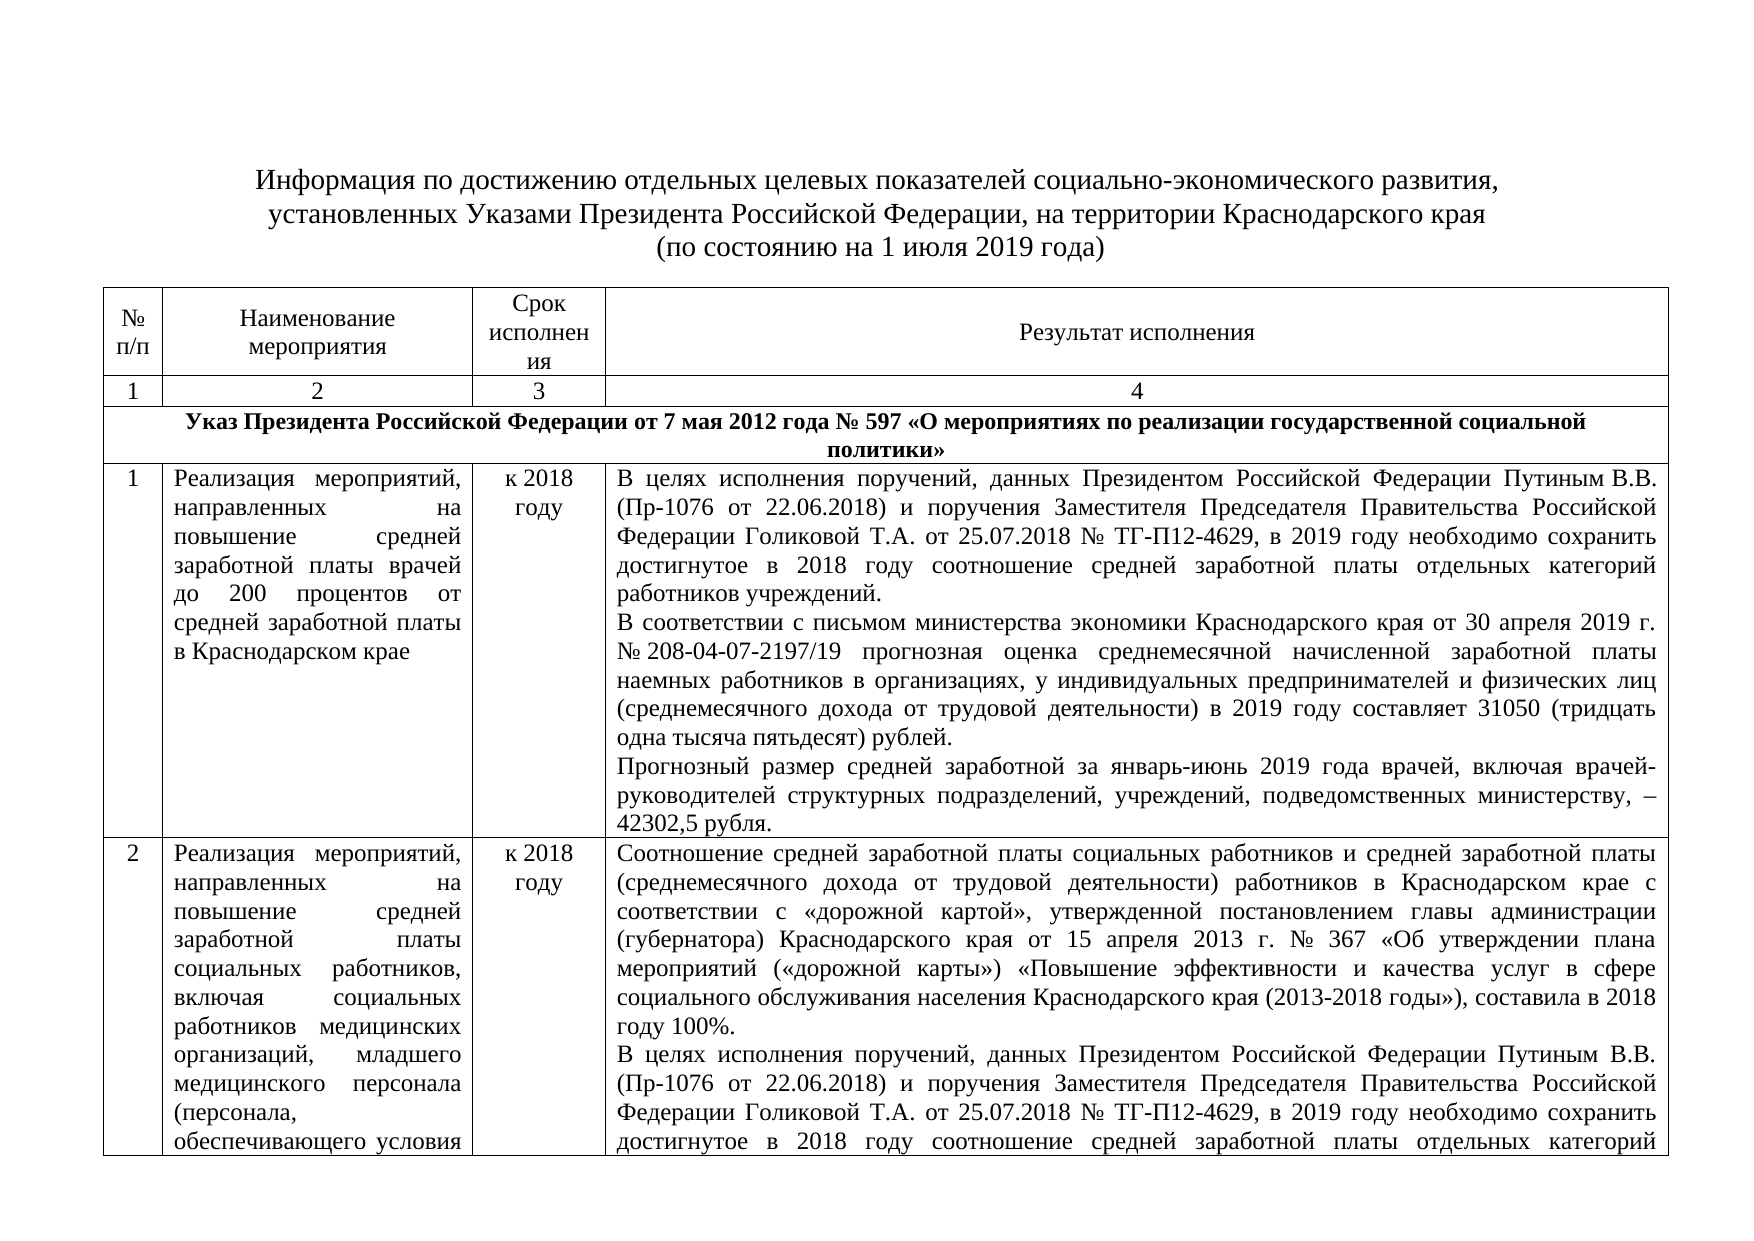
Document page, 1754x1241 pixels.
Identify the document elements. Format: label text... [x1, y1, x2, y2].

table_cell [606, 838, 1668, 1154]
table_cell 2 [163, 376, 472, 406]
table_cell 1 [104, 464, 162, 837]
table_header № п/п [104, 288, 162, 374]
table_cell к 2018 году [473, 464, 605, 837]
table_cell 2 [104, 838, 162, 1154]
table_header Наименование мероприятия [163, 288, 472, 374]
text установленных Указами Президента Российской Федерации, на территории Краснодарского края [118, 196, 1636, 229]
table_cell к 2018 году [473, 838, 605, 1154]
text Информация по достижению отдельных целевых показателей социально-экономического развития, [118, 162, 1636, 196]
table_cell 3 [473, 376, 605, 406]
table_cell Указ Президента Российской Федерации от 7 мая 2012 года № 597 «О мероприятиях по реализации государственной социальной политики» [104, 407, 1668, 462]
table_cell Реализация мероприятий, направленных на повышение средней заработной платы врачей до 200 процентов от средней заработной платы в Краснодарском крае [163, 464, 472, 837]
table_cell 1 [104, 376, 162, 406]
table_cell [163, 838, 472, 1154]
table_cell 4 [606, 376, 1668, 406]
table_cell В целях исполнения поручений, данных Президентом Российской Федерации Путиным В.В. (Пр-1076 от 22.06.2018) и поручения Заместителя Председателя Правительства Российской Федерации Голиковой Т.А. от 25.07.2018 № ТГ-П12-4629, в 2019 году необходимо сохранить достигнутое в 2018 году соотношение средней заработной платы отдельных категорий работников учреждений. В соответствии с письмом министерства экономики Краснодарского края от 30 апреля 2019 г. № 208-04-07-2197/19 прогнозная оценка среднемесячной начисленной заработной платы наемных работников в организациях, у индивидуальных предпринимателей и физических лиц (среднемесячного дохода от трудовой деятельности) в 2019 году составляет 31050 (тридцать одна тысяча пятьдесят) рублей. Прогнозный размер средней заработной за январь-июнь 2019 года врачей, включая врачей-руководителей структурных подразделений, учреждений, подведомственных министерству, – 42302,5 рубля. [606, 464, 1668, 837]
table_header Результат исполнения [606, 288, 1668, 374]
table_header Срок исполнения [473, 288, 605, 374]
text (по состоянию на 1 июля 2019 года) [118, 229, 1636, 263]
